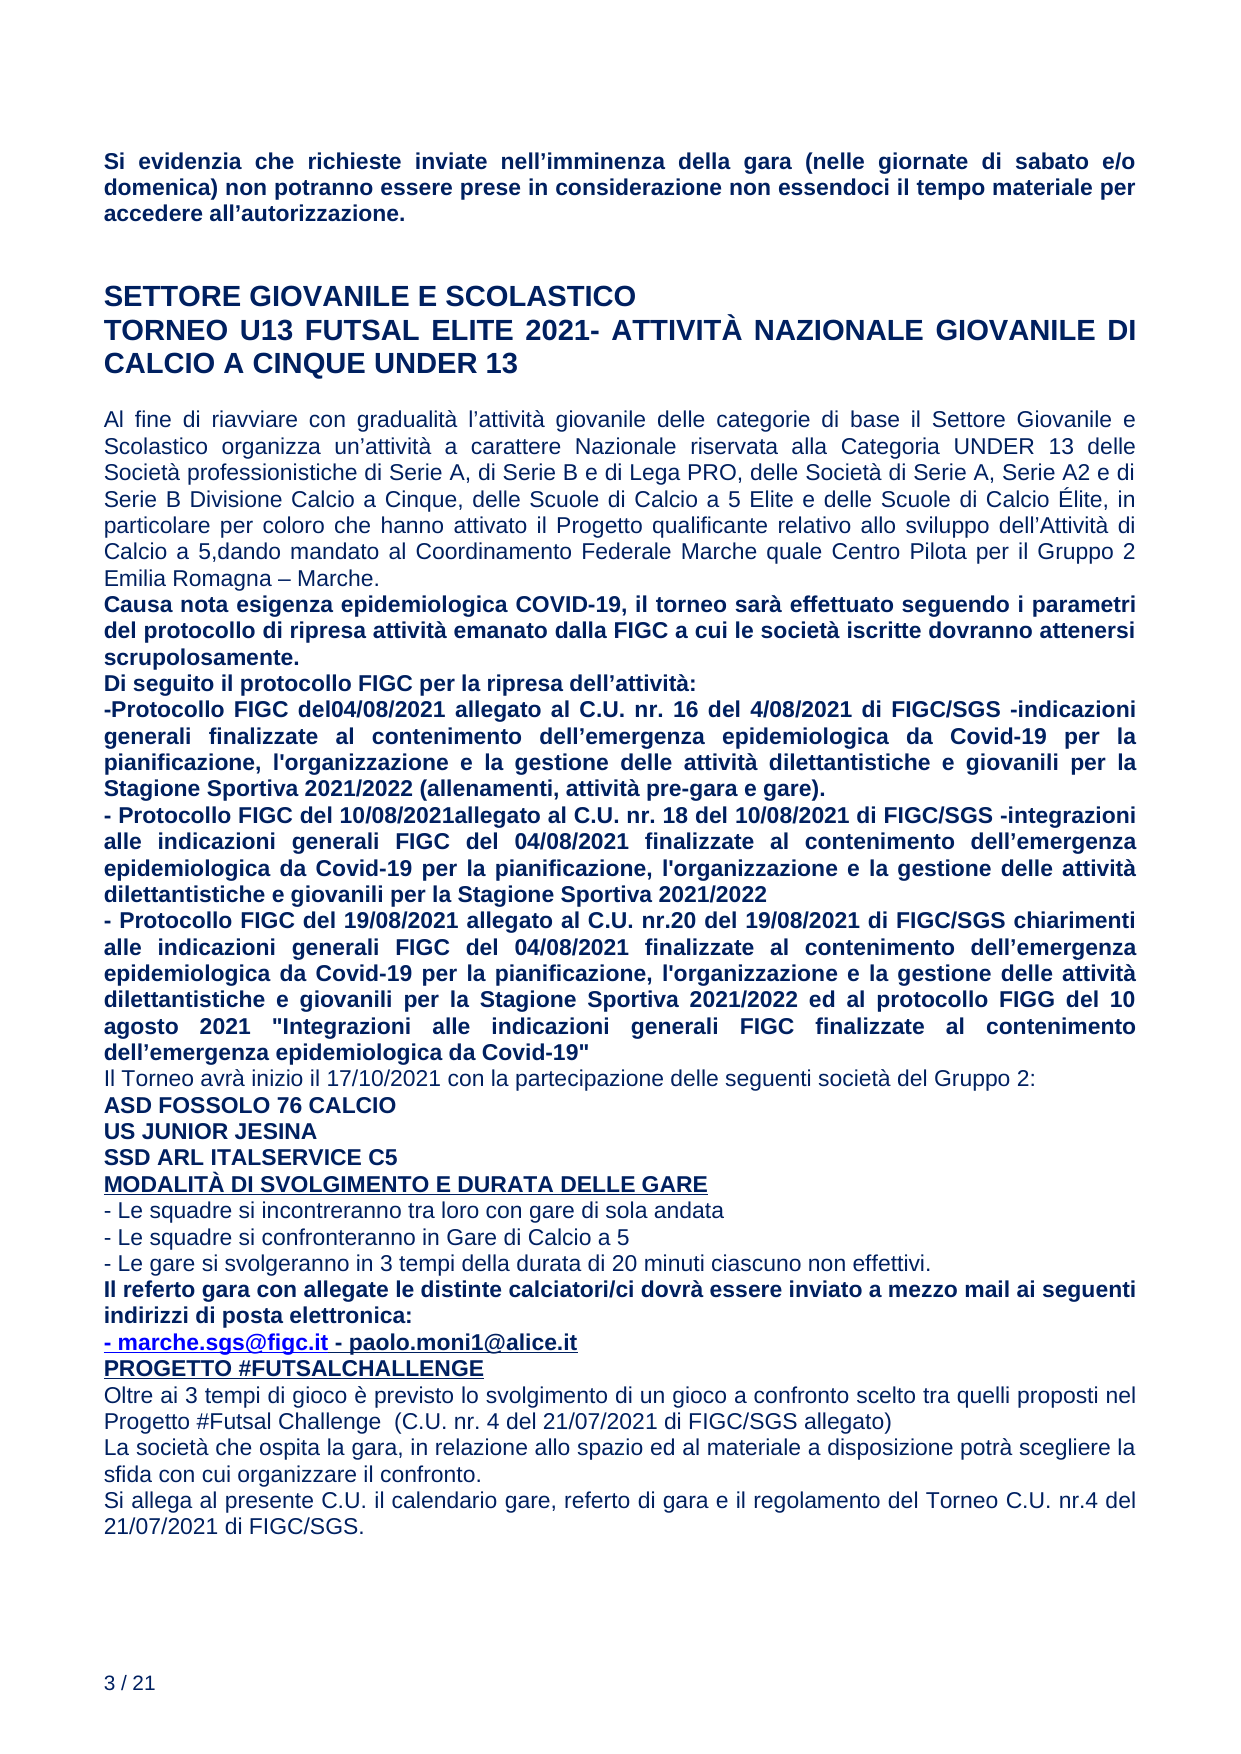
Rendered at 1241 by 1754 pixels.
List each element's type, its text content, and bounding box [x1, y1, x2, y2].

text - Le squadre si incontreranno tra loro con gare di sola andata [103, 1197, 1137, 1223]
text SETTORE GIOVANILE E SCOLASTICO [103, 279, 1196, 313]
text Al fine di riavviare con gradualità l’attività giovanile delle categorie di base il Settore Giovanile e Scolastico organizza un’attività a carattere Nazionale riservata alla Categoria UNDER 13 delle Società professionistiche di Serie A, di Serie B e di Lega PRO, delle Società di Serie A, Serie A2 e di Serie B Divisione Calcio a Cinque, delle Scuole di Calcio a 5 Elite e delle Scuole di Calcio Élite, in particolare per coloro che hanno attivato il Progetto qualificante relativo allo sviluppo dell’Attività di Calcio a 5,dando mandato al Coordinamento Federale Marche quale Centro Pilota per il Gruppo 2 Emilia Romagna – Marche. [103, 406, 1137, 591]
text MODALITÀ DI SVOLGIMENTO E DURATA DELLE GARE [103, 1171, 1137, 1197]
text TORNEO U13 FUTSAL ELITE 2021- ATTIVITÀ NAZIONALE GIOVANILE DI CALCIO A CINQUE UNDER 13 [103, 313, 1137, 380]
text Si allega al presente C.U. il calendario gare, referto di gara e il regolamento del Torneo C.U. nr.4 del 21/07/2021 di FIGC/SGS. [103, 1487, 1137, 1540]
text - Protocollo FIGC del 19/08/2021 allegato al C.U. nr.20 del 19/08/2021 di FIGC/SGS chiarimenti alle indicazioni generali FIGC del 04/08/2021 finalizzate al contenimento dell’emergenza epidemiologica da Covid-19 per la pianificazione, l'organizzazione e la gestione delle attività dilettantistiche e giovanili per la Stagione Sportiva 2021/2022 ed al protocollo FIGG del 10 agosto 2021 "Integrazioni alle indicazioni generali FIGC finalizzate al contenimento dell’emergenza epidemiologica da Covid-19" [103, 907, 1137, 1065]
text ASD FOSSOLO 76 CALCIO [103, 1092, 1137, 1118]
text Il referto gara con allegate le distinte calciatori/ci dovrà essere inviato a mezzo mail ai seguenti indirizzi di posta elettronica: [103, 1276, 1137, 1329]
text Il Torneo avrà inizio il 17/10/2021 con la partecipazione delle seguenti società del Gruppo 2: [103, 1065, 1137, 1092]
text - Protocollo FIGC del 10/08/2021allegato al C.U. nr. 18 del 10/08/2021 di FIGC/SGS -integrazioni alle indicazioni generali FIGC del 04/08/2021 finalizzate al contenimento dell’emergenza epidemiologica da Covid-19 per la pianificazione, l'organizzazione e la gestione delle attività dilettantistiche e giovanili per la Stagione Sportiva 2021/2022 [103, 802, 1137, 907]
text - marche.sgs@figc.it - paolo.moni1@alice.it [103, 1329, 1137, 1355]
text Si evidenzia che richieste inviate nell’imminenza della gara (nelle giornate di sabato e/o domenica) non potranno essere prese in considerazione non essendoci il tempo materiale per accedere all’autorizzazione. [103, 148, 1137, 227]
text Oltre ai 3 tempi di gioco è previsto lo svolgimento di un gioco a confronto scelto tra quelli proposti nel Progetto #Futsal Challenge (C.U. nr. 4 del 21/07/2021 di FIGC/SGS allegato) [103, 1382, 1137, 1434]
text -Protocollo FIGC del04/08/2021 allegato al C.U. nr. 16 del 4/08/2021 di FIGC/SGS -indicazioni generali finalizzate al contenimento dell’emergenza epidemiologica da Covid-19 per la pianificazione, l'organizzazione e la gestione delle attività dilettantistiche e giovanili per la Stagione Sportiva 2021/2022 (allenamenti, attività pre-gara e gare). [103, 696, 1137, 802]
text Causa nota esigenza epidemiologica COVID-19, il torneo sarà effettuato seguendo i parametri del protocollo di ripresa attività emanato dalla FIGC a cui le società iscritte dovranno attenersi scrupolosamente. [103, 591, 1137, 670]
text US JUNIOR JESINA [103, 1118, 1137, 1144]
text - Le squadre si confronteranno in Gare di Calcio a 5 [103, 1223, 1137, 1250]
text - Le gare si svolgeranno in 3 tempi della durata di 20 minuti ciascuno non effettivi. [103, 1250, 1137, 1276]
text La società che ospita la gara, in relazione allo spazio ed al materiale a disposizione potrà scegliere la sfida con cui organizzare il confronto. [103, 1434, 1137, 1487]
text PROGETTO #FUTSALCHALLENGE [103, 1355, 1137, 1382]
text Di seguito il protocollo FIGC per la ripresa dell’attività: [103, 670, 1137, 696]
text SSD ARL ITALSERVICE C5 [103, 1144, 1137, 1171]
